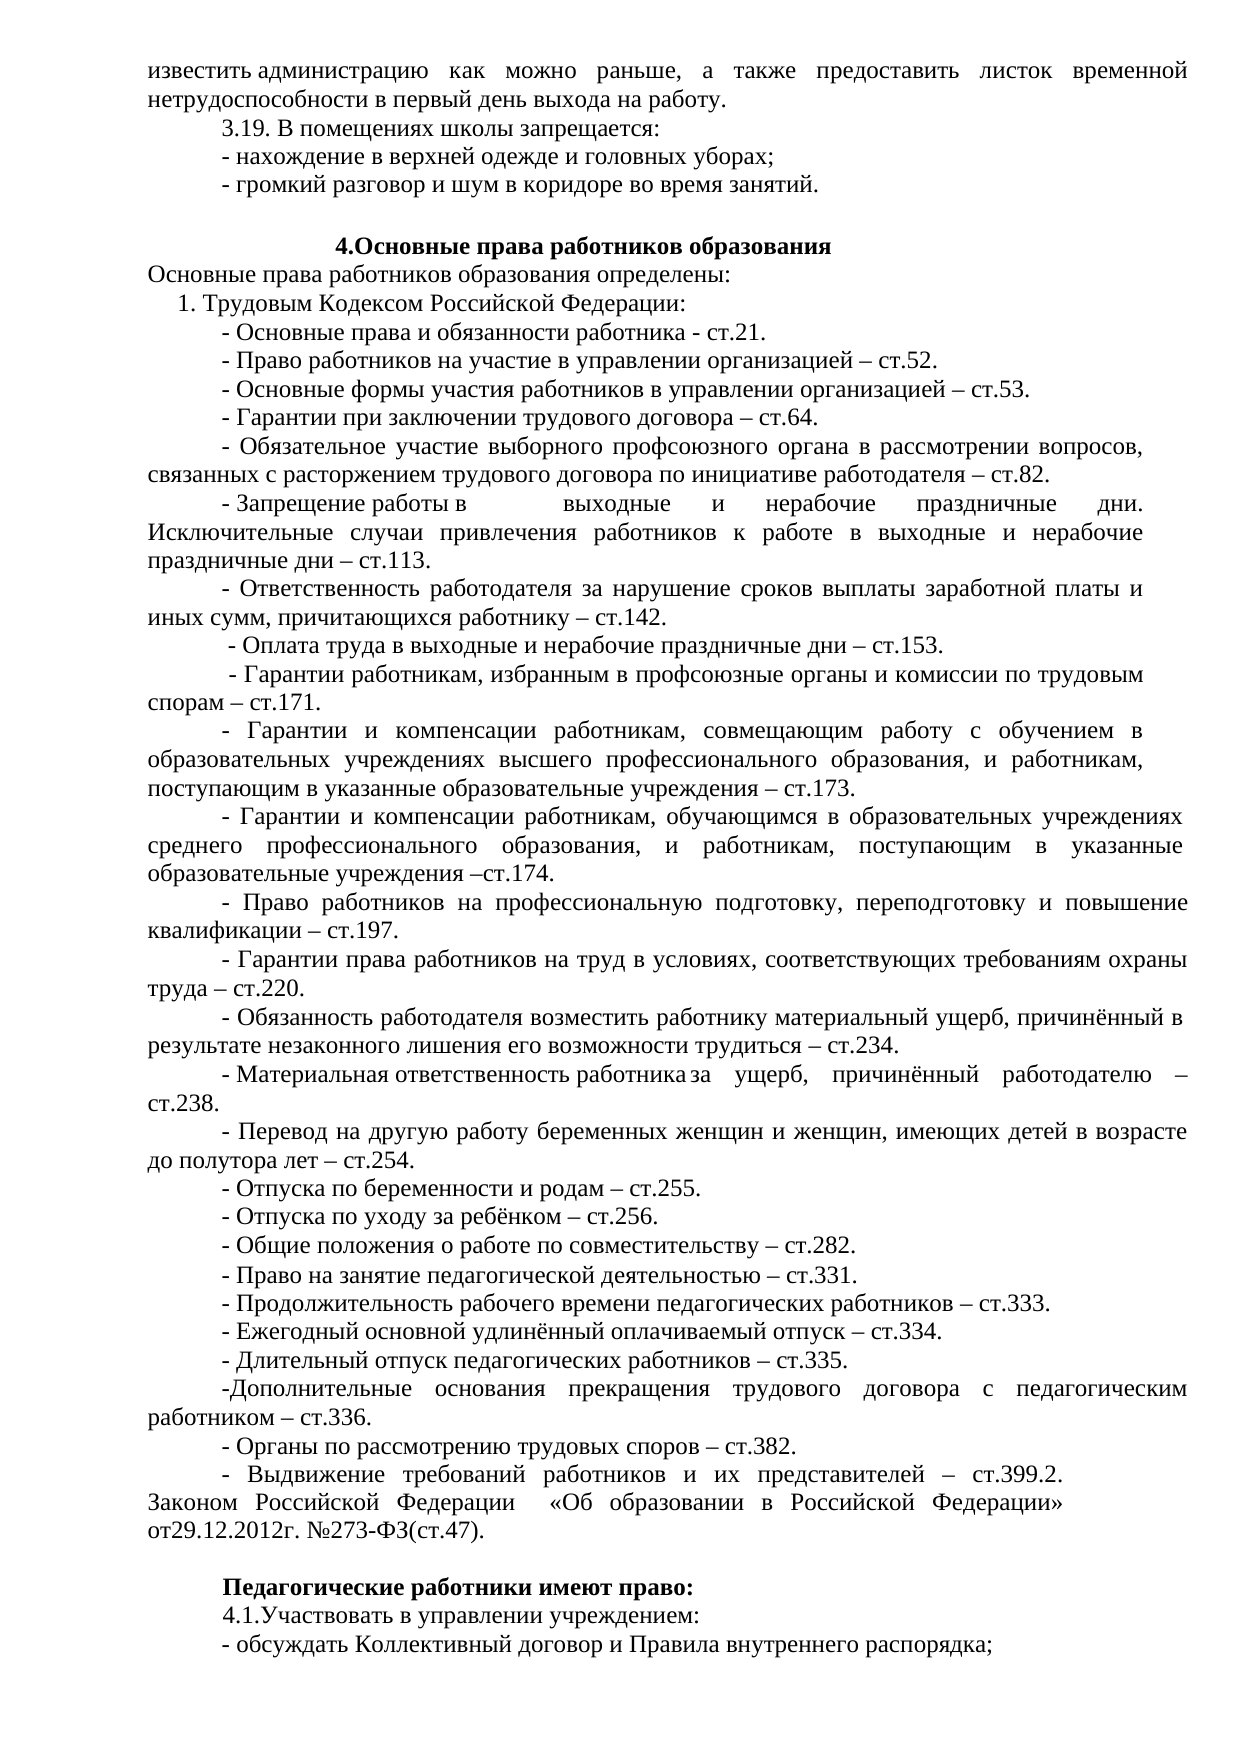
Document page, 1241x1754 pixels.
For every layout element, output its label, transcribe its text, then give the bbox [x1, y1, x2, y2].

text 4.Основные права работников образования [148, 232, 944, 260]
text - Обязательное участие выборного профсоюзного органа в рассмотрении вопросов, связанных с расторжением трудового договора по инициативе работодателя – ст.82. [147, 431, 1143, 488]
text - Длительный отпуск педагогических работников – ст.335. [147, 1345, 1184, 1374]
text - Материальная ответственность работника за ущерб, причинённый работодателю –ст.238. [147, 1059, 1188, 1117]
text - Продолжительность рабочего времени педагогических работников – ст.333. [147, 1288, 1174, 1317]
text - Ответственность работодателя за нарушение сроков выплаты заработной платы и иных сумм, причитающихся работнику – ст.142. [147, 574, 1143, 631]
text 3.19. В помещениях школы запрещается: [147, 113, 1184, 142]
text - Общие положения о работе по совместительству – ст.282. [147, 1230, 941, 1259]
text Педагогические работники имеют право: [147, 1573, 834, 1601]
text Основные права работников образования определены: [147, 260, 944, 288]
text - Оплата труда в выходные и нерабочие праздничные дни – ст.153. [147, 631, 1143, 659]
text -Дополнительные основания прекращения трудового договора с педагогическим работником – ст.336. [147, 1374, 1187, 1431]
text - Гарантии и компенсации работникам, обучающимся в образовательных учреждениях среднего профессионального образования, и работникам, поступающим в указанные образовательные учреждения –ст.174. [147, 802, 1183, 887]
text - Основные права и обязанности работника - ст.21. [147, 318, 1184, 346]
text - Отпуска по беременности и родам – ст.255. [147, 1173, 767, 1202]
text - Перевод на другую работу беременных женщин и женщин, имеющих детей в возрасте до полутора лет – ст.254. [147, 1117, 1188, 1173]
text - Гарантии при заключении трудового договора – ст.64. [147, 403, 1143, 431]
text - Гарантии права работников на труд в условиях, соответствующих требованиям охраны труда – ст.220. [147, 944, 1187, 1002]
text - Гарантии и компенсации работникам, совмещающим работу с обучением в образовательных учреждениях высшего профессионального образования, и работникам, поступающим в указанные образовательные учреждения – ст.173. [147, 716, 1143, 802]
text - Основные формы участия работников в управлении организацией – ст.53. [147, 374, 1143, 403]
text - Гарантии работникам, избранным в профсоюзные органы и комиссии по трудовым спорам – ст.171. [147, 659, 1143, 716]
text - Право на занятие педагогической деятельностью – ст.331. [147, 1260, 941, 1288]
text - громкий разговор и шум в коридоре во время занятий. [147, 170, 1184, 198]
text - нахождение в верхней одежде и головных уборах; [147, 142, 1184, 170]
text - Ежегодный основной удлинённый оплачиваемый отпуск – ст.334. [147, 1317, 1174, 1345]
text - Обязанность работодателя возместить работнику материальный ущерб, причинённый в результате незаконного лишения его возможности трудиться – ст.234. [147, 1002, 1183, 1059]
text - Запрещение работы в выходные и нерабочие праздничные дни. Исключительные случаи привлечения работников к работе в выходные и нерабочие праздничные дни – ст.113. [147, 488, 1143, 574]
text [147, 55, 1188, 112]
text - обсуждать Коллективный договор и Правила внутреннего распорядка; [147, 1630, 1107, 1658]
text - Отпуска по уходу за ребёнком – ст.256. [147, 1202, 767, 1230]
text - Право работников на участие в управлении организацией – ст.52. [147, 346, 1184, 374]
text 4.1.Участвовать в управлении учреждением: [147, 1601, 834, 1629]
text - Выдвижение требований работников и их представителей – ст.399.2. Законом Российской Федерации «Об образовании в Российской Федерации» от29.12.2012г. №273-ФЗ(ст.47). [147, 1459, 1063, 1544]
text - Право работников на профессиональную подготовку, переподготовку и повышение квалификации – ст.197. [147, 887, 1188, 944]
text 1. Трудовым Кодексом Российской Федерации: [147, 289, 1184, 318]
text - Органы по рассмотрению трудовых споров – ст.382. [147, 1431, 1184, 1459]
